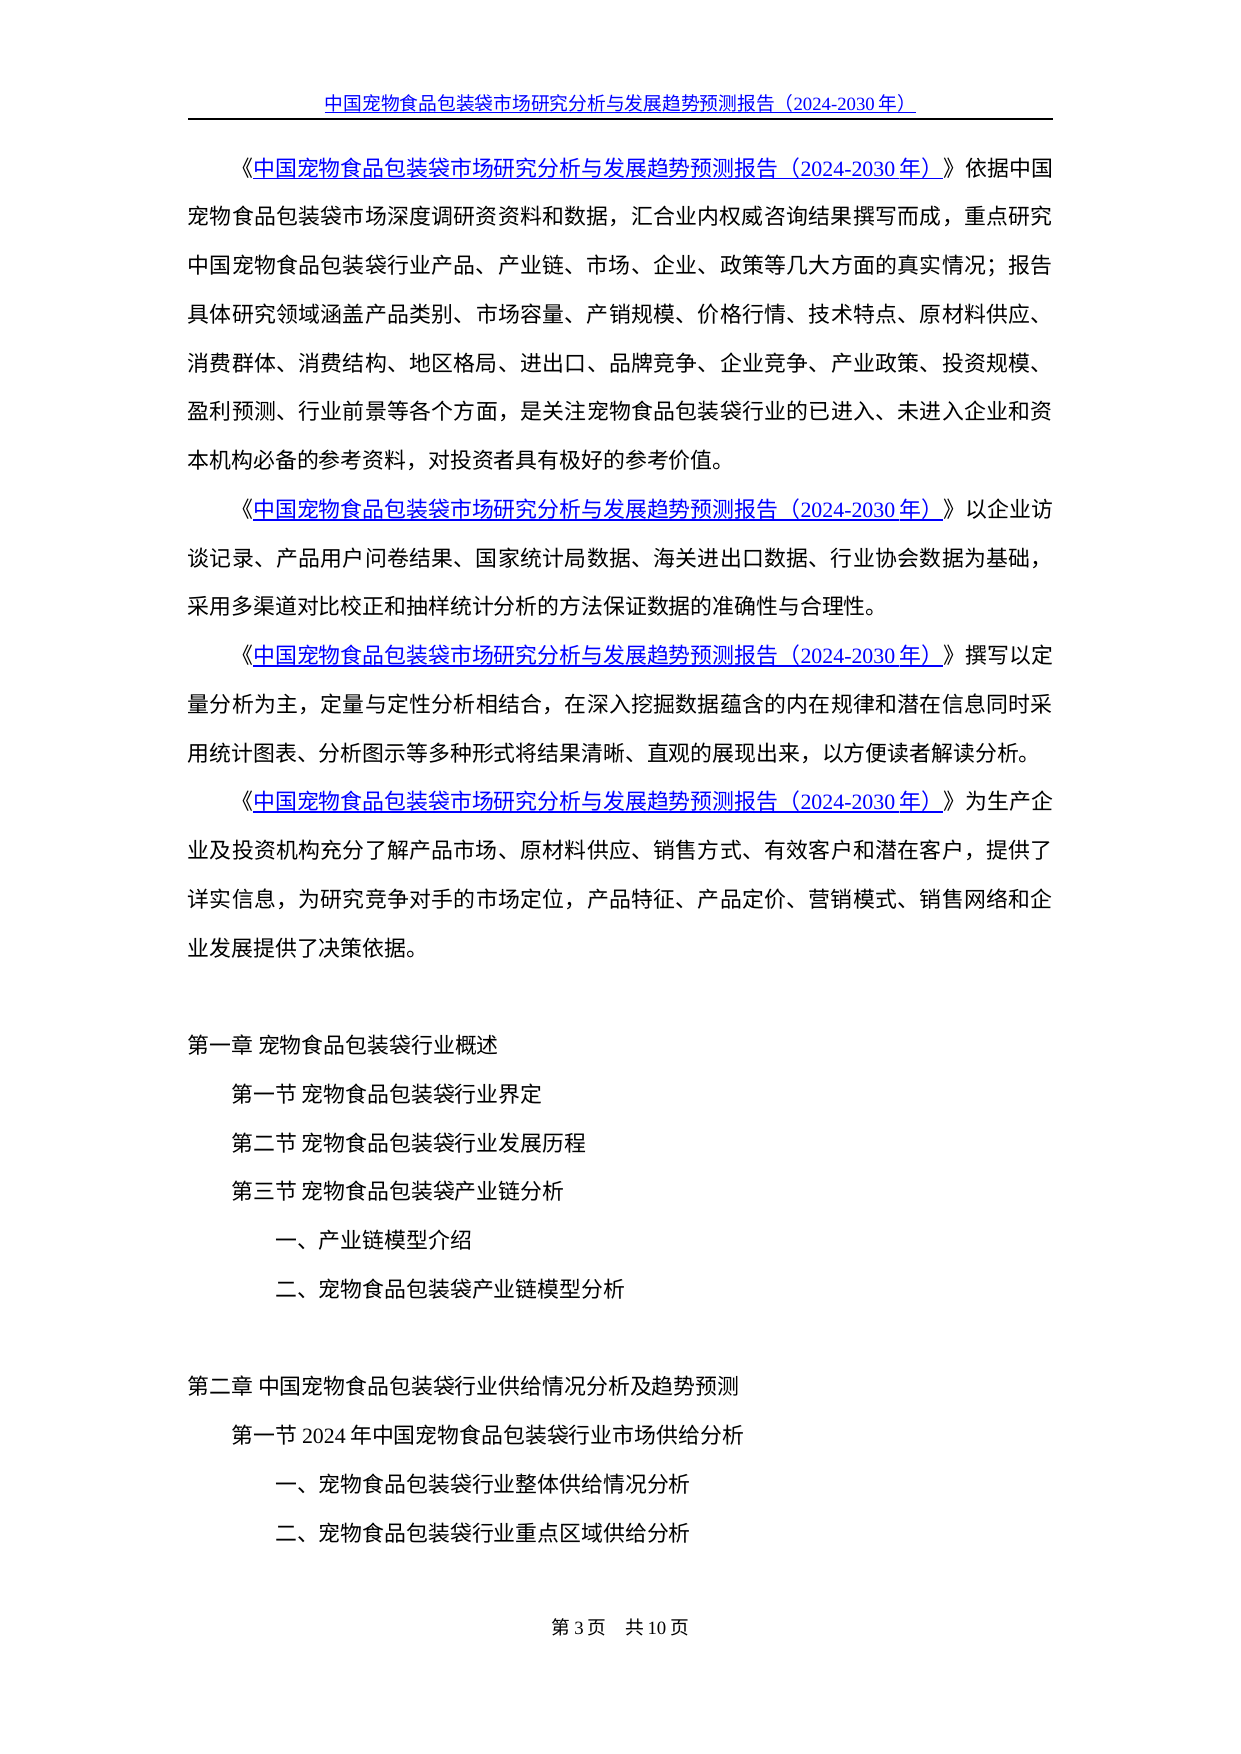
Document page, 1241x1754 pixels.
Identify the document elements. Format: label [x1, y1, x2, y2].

text [187, 150, 1053, 1548]
